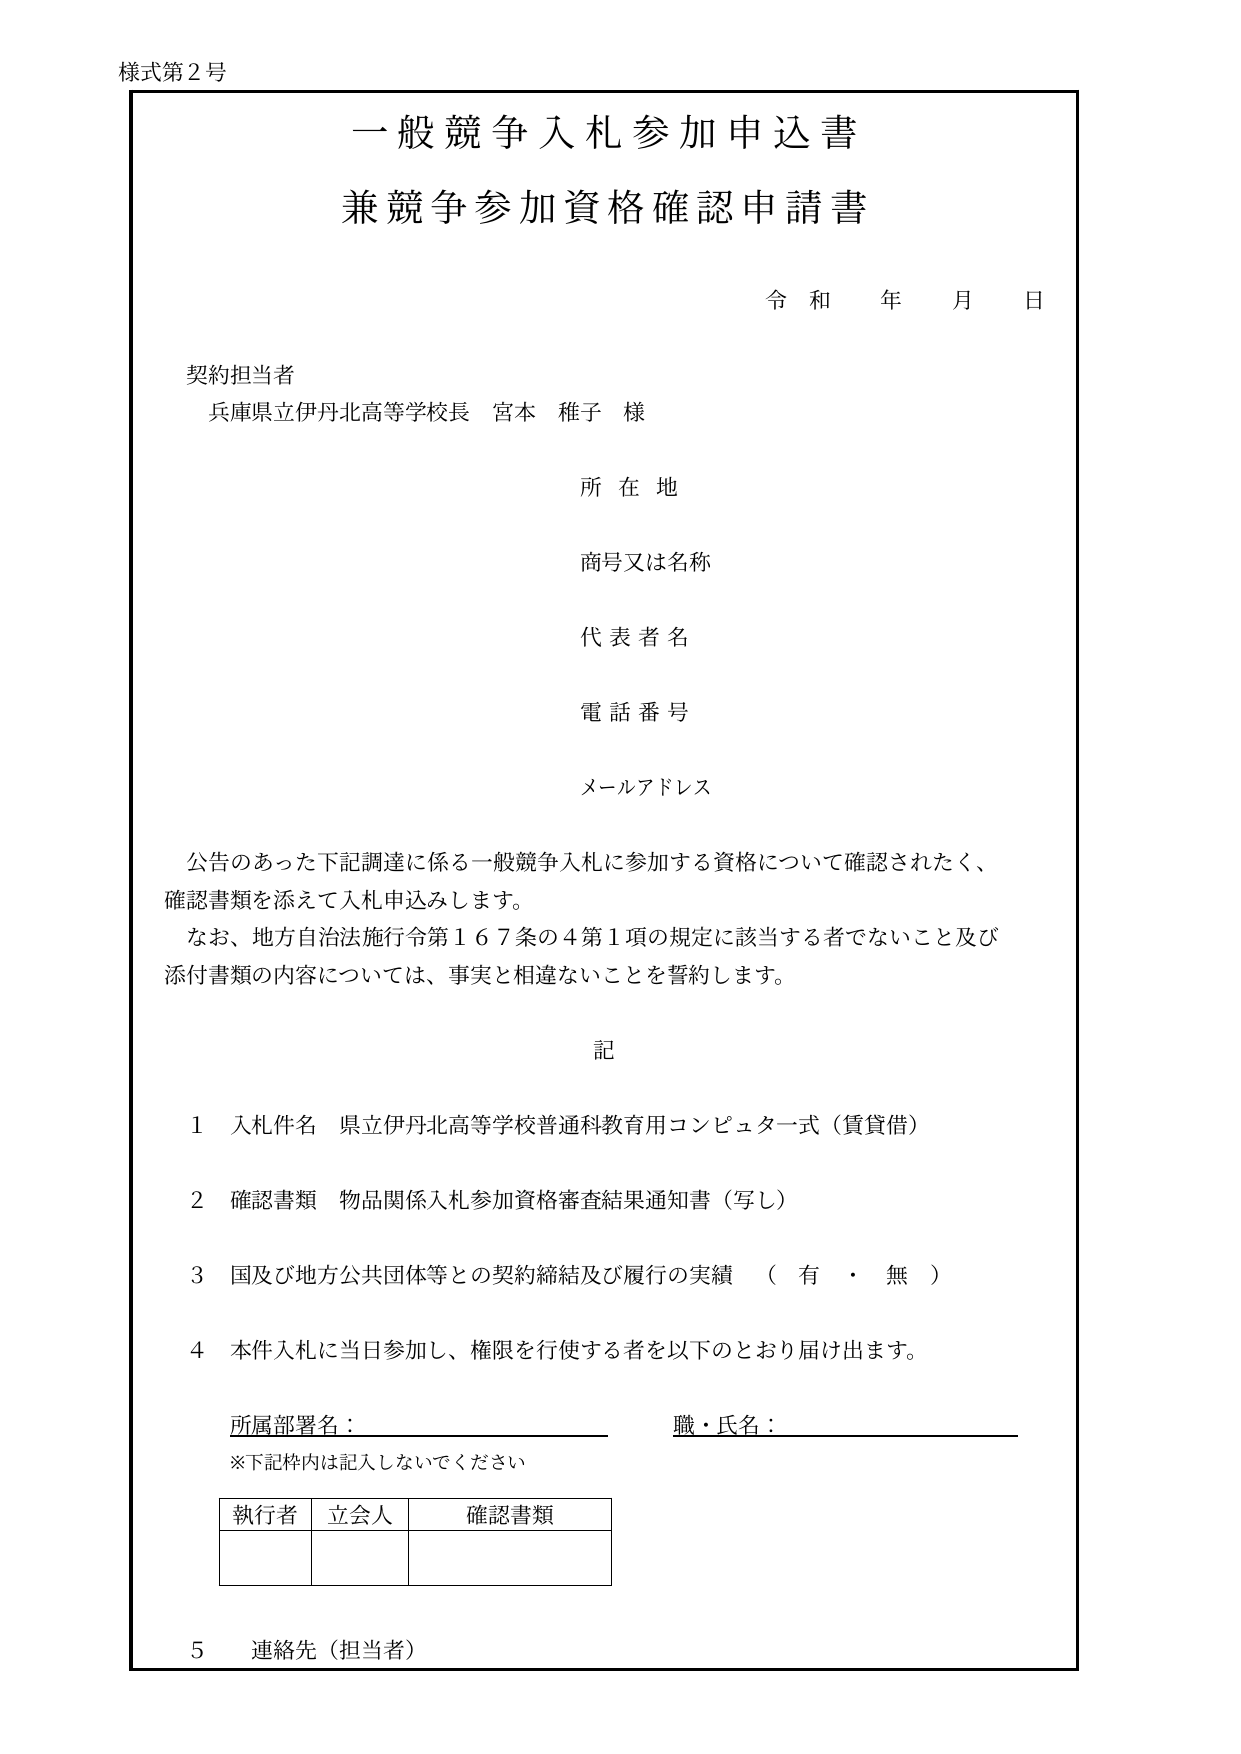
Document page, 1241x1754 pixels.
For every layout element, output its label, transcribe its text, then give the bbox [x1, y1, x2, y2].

text 様式第２号 [118, 52, 1165, 89]
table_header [133, 93, 1076, 1668]
